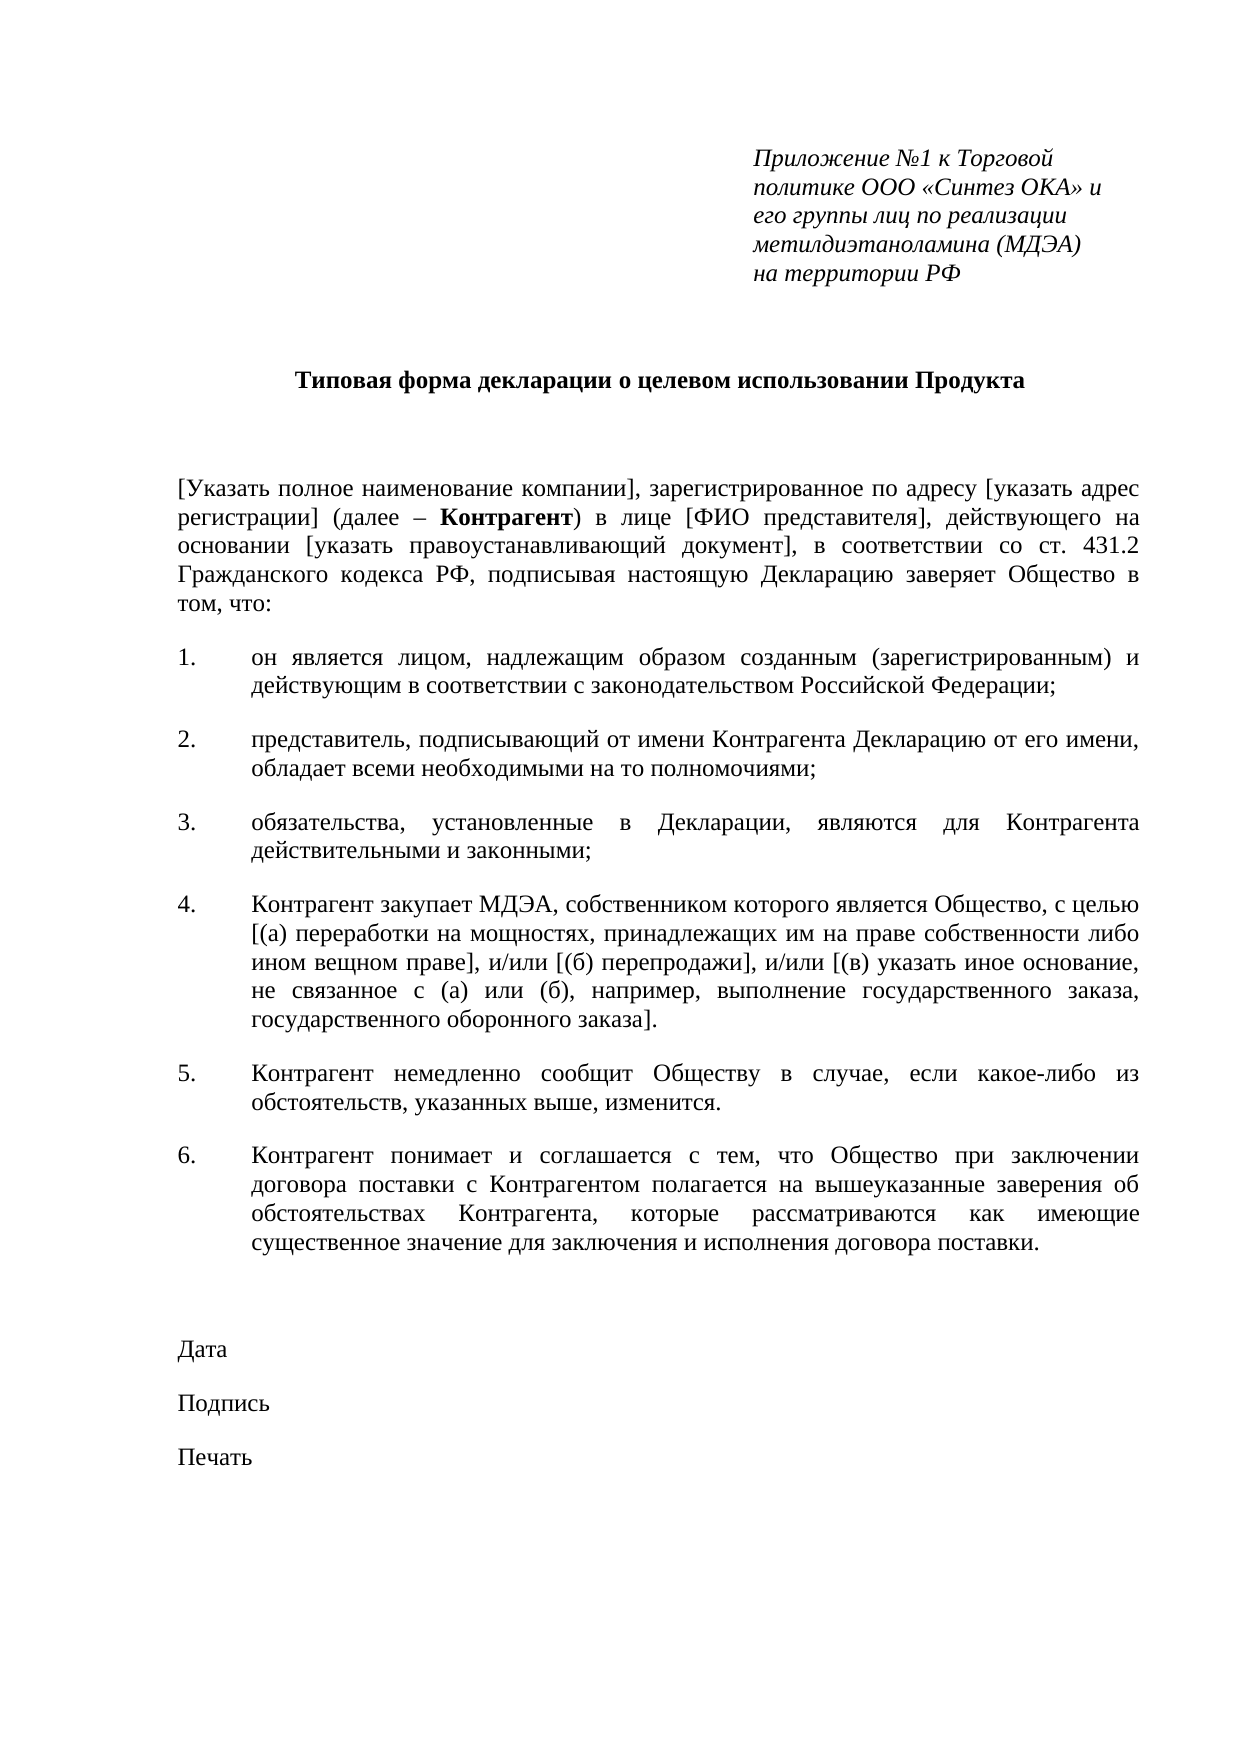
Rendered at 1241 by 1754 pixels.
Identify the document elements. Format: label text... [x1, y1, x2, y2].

list Контрагент немедленно сообщит Обществу в случае, если какое-либо из обстоятельств, указанных выше, изменится. [177, 1058, 1140, 1116]
list представитель, подписывающий от имени Контрагента Декларацию от его имени, обладает всеми необходимыми на то полномочиями; [177, 724, 1140, 782]
text Приложение №1 к Торговой политике ООО «Синтез ОКА» и его группы лиц по реализации метилдиэтаноламина (МДЭА) на территории РФ [753, 143, 1107, 287]
list обязательства, установленные в Декларации, являются для Контрагента действительными и законными; [177, 807, 1140, 864]
text Подпись [177, 1388, 1140, 1417]
text Печать [177, 1442, 1140, 1471]
text Дата [177, 1334, 1140, 1363]
text [Указать полное наименование компании], зарегистрированное по адресу [указать адрес регистрации] (далее – Контрагент) в лице [ФИО представителя], действующего на основании [указать правоустанавливающий документ], в соответствии со ст. 431.2 Гражданского кодекса РФ, подписывая настоящую Декларацию заверяет Общество в том, что: [177, 473, 1140, 617]
list Контрагент закупает МДЭА, собственником которого является Общество, с целью [(а) переработки на мощностях, принадлежащих им на праве собственности либо ином вещном праве], и/или [(б) перепродажи], и/или [(в) указать иное основание, не связанное с (а) или (б), например, выполнение государственного заказа, государственного оборонного заказа]. [177, 889, 1140, 1033]
list он является лицом, надлежащим образом созданным (зарегистрированным) и действующим в соответствии с законодательством Российской Федерации; [177, 642, 1140, 699]
text Типовая форма декларации о целевом использовании Продукта [177, 366, 1142, 394]
list Контрагент понимает и соглашается с тем, что Общество при заключении договора поставки с Контрагентом полагается на вышеуказанные заверения об обстоятельствах Контрагента, которые рассматриваются как имеющие существенное значение для заключения и исполнения договора поставки. [177, 1141, 1140, 1256]
